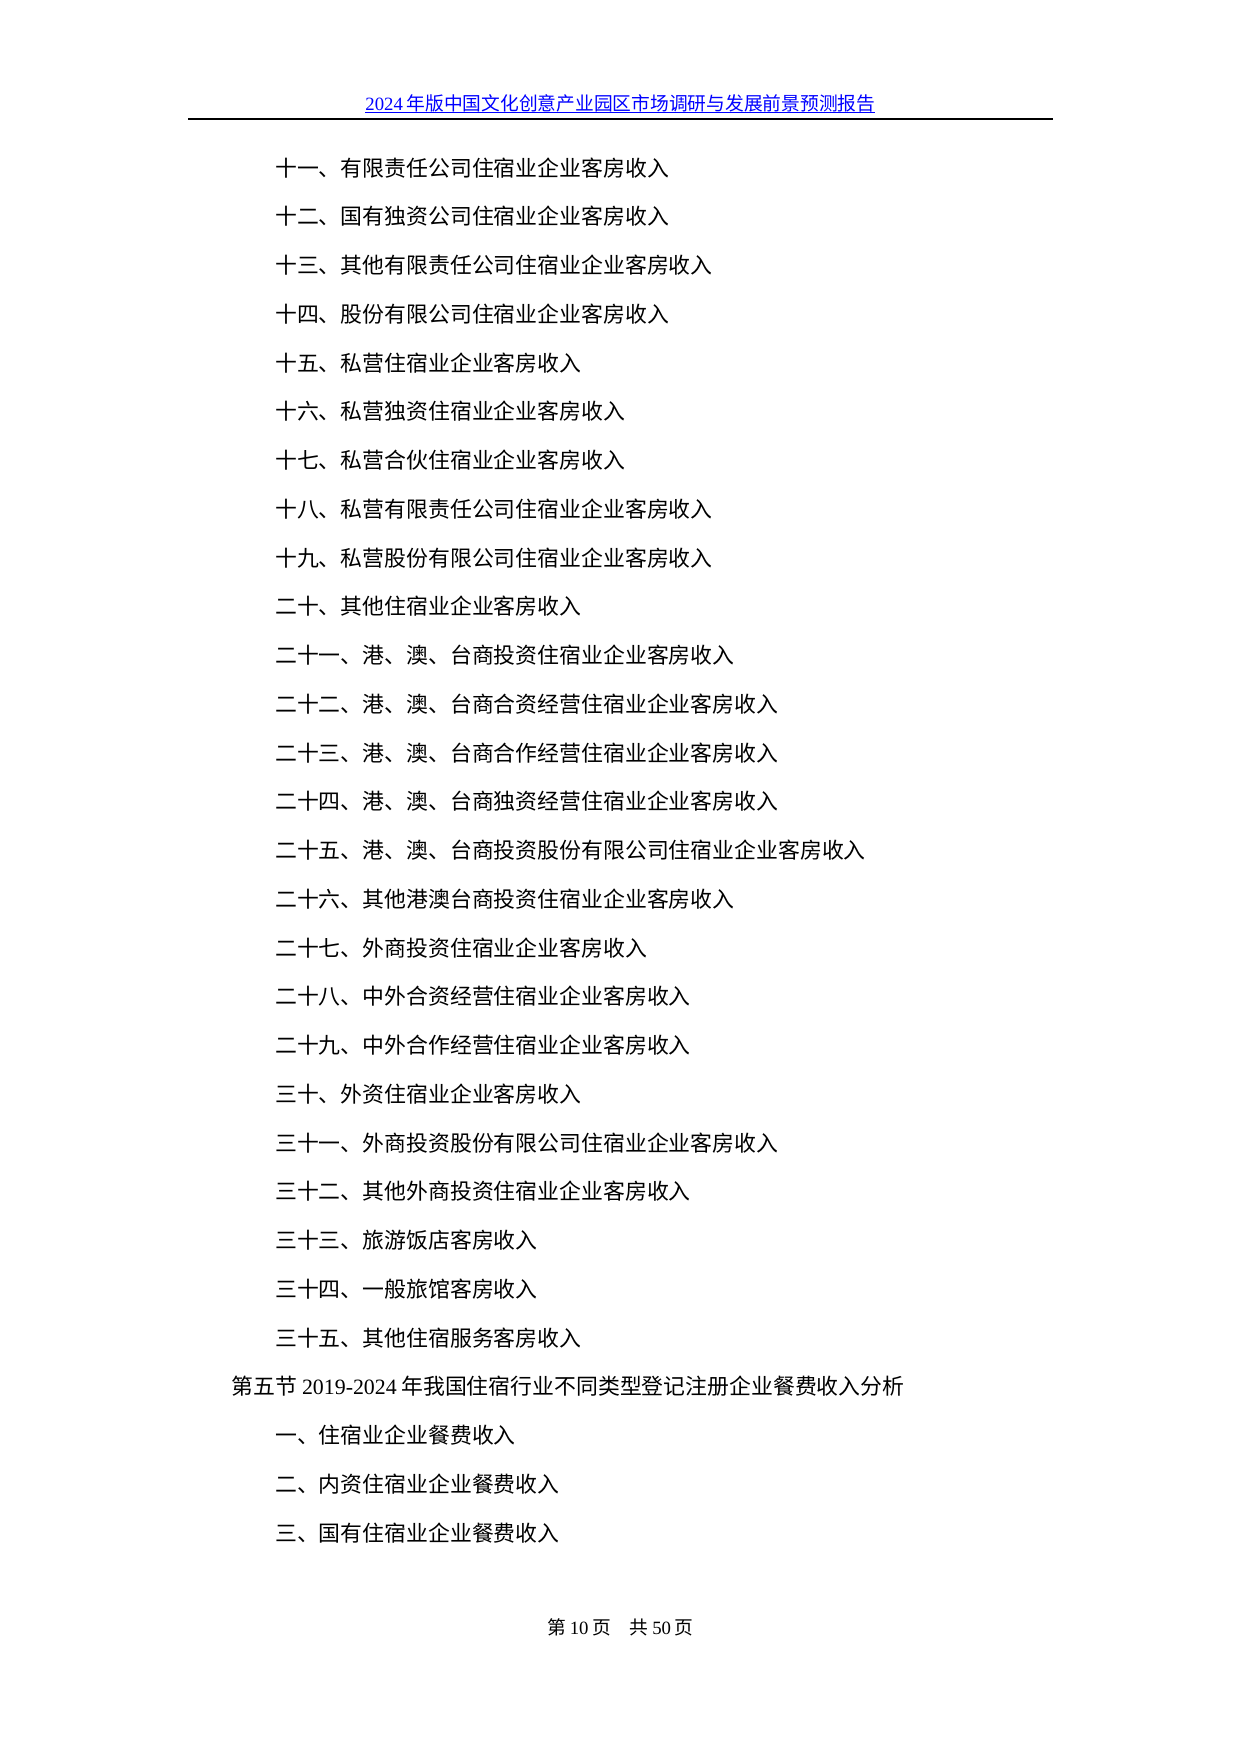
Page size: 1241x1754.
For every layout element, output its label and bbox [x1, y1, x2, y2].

text [187, 150, 1053, 1548]
